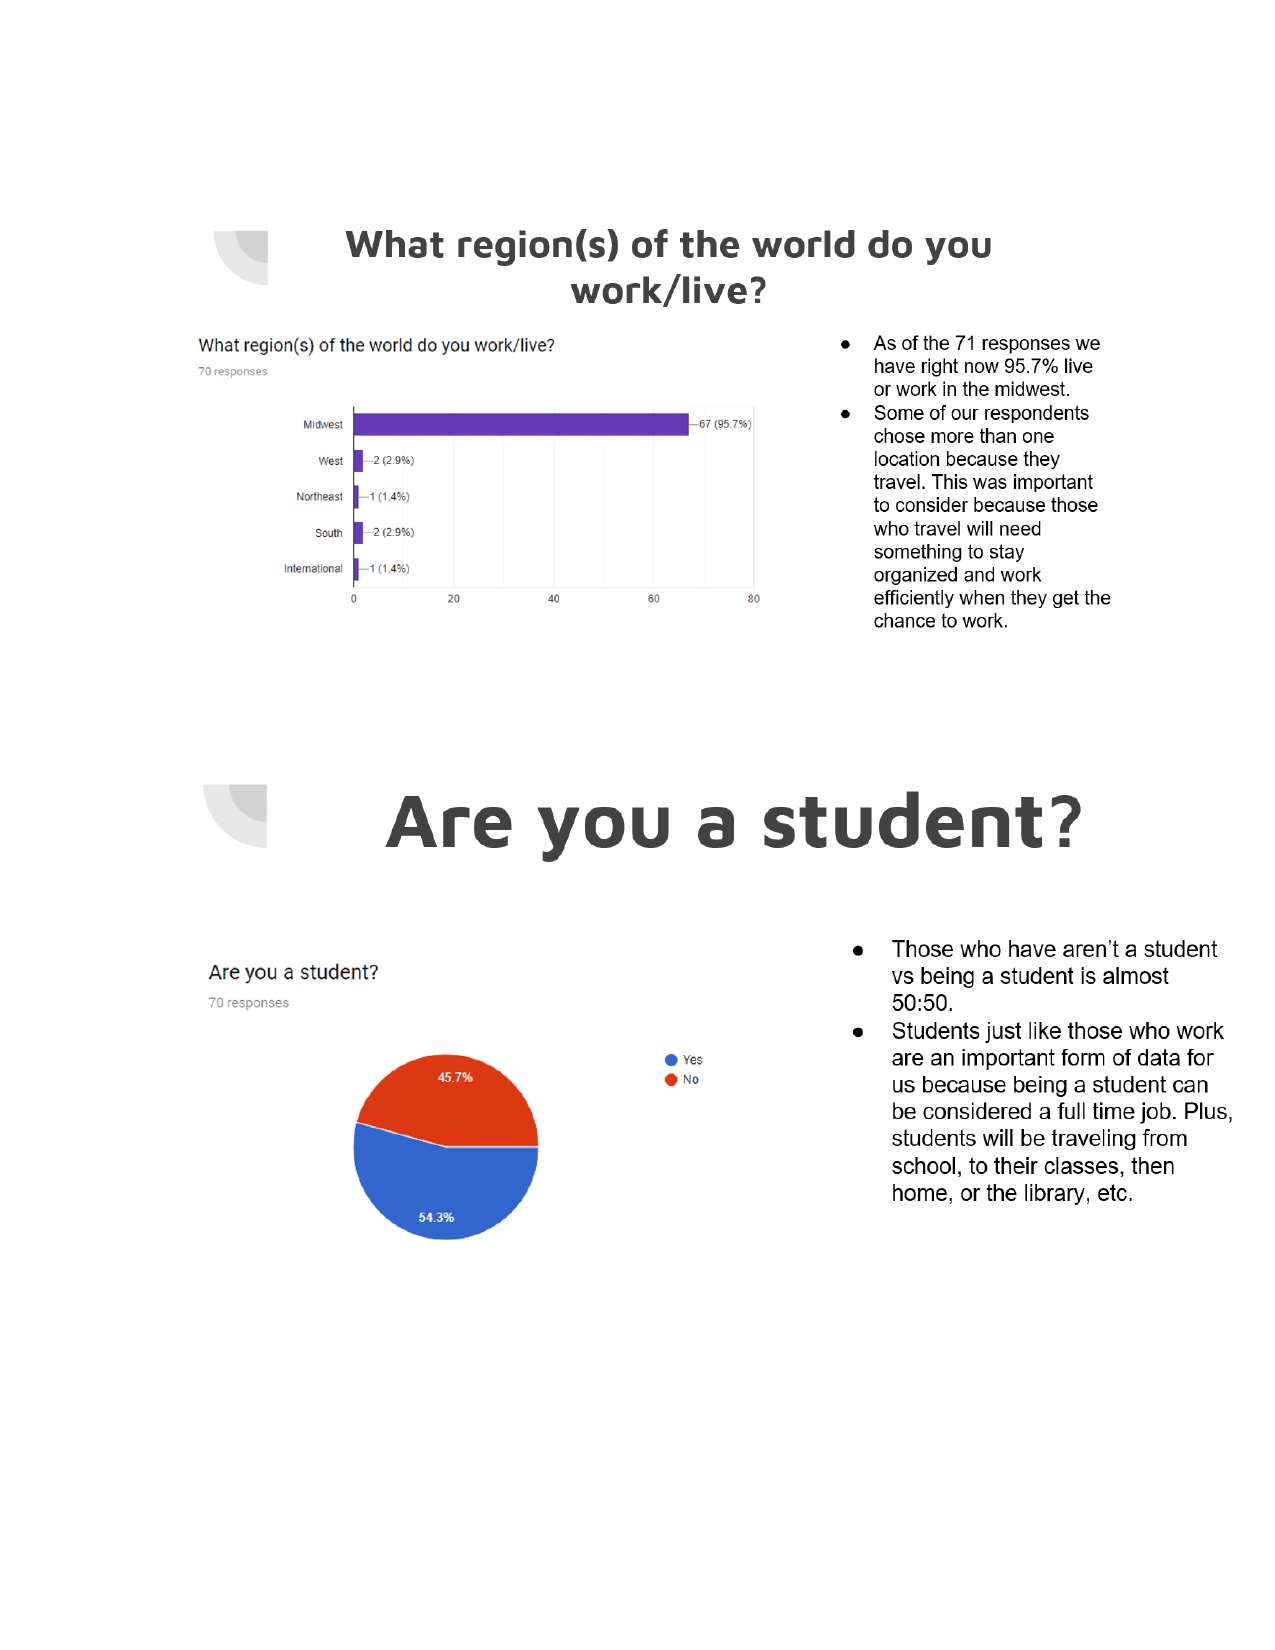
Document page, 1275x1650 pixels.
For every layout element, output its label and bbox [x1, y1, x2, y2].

picture [150, 697, 1256, 1308]
picture [150, 150, 1125, 671]
